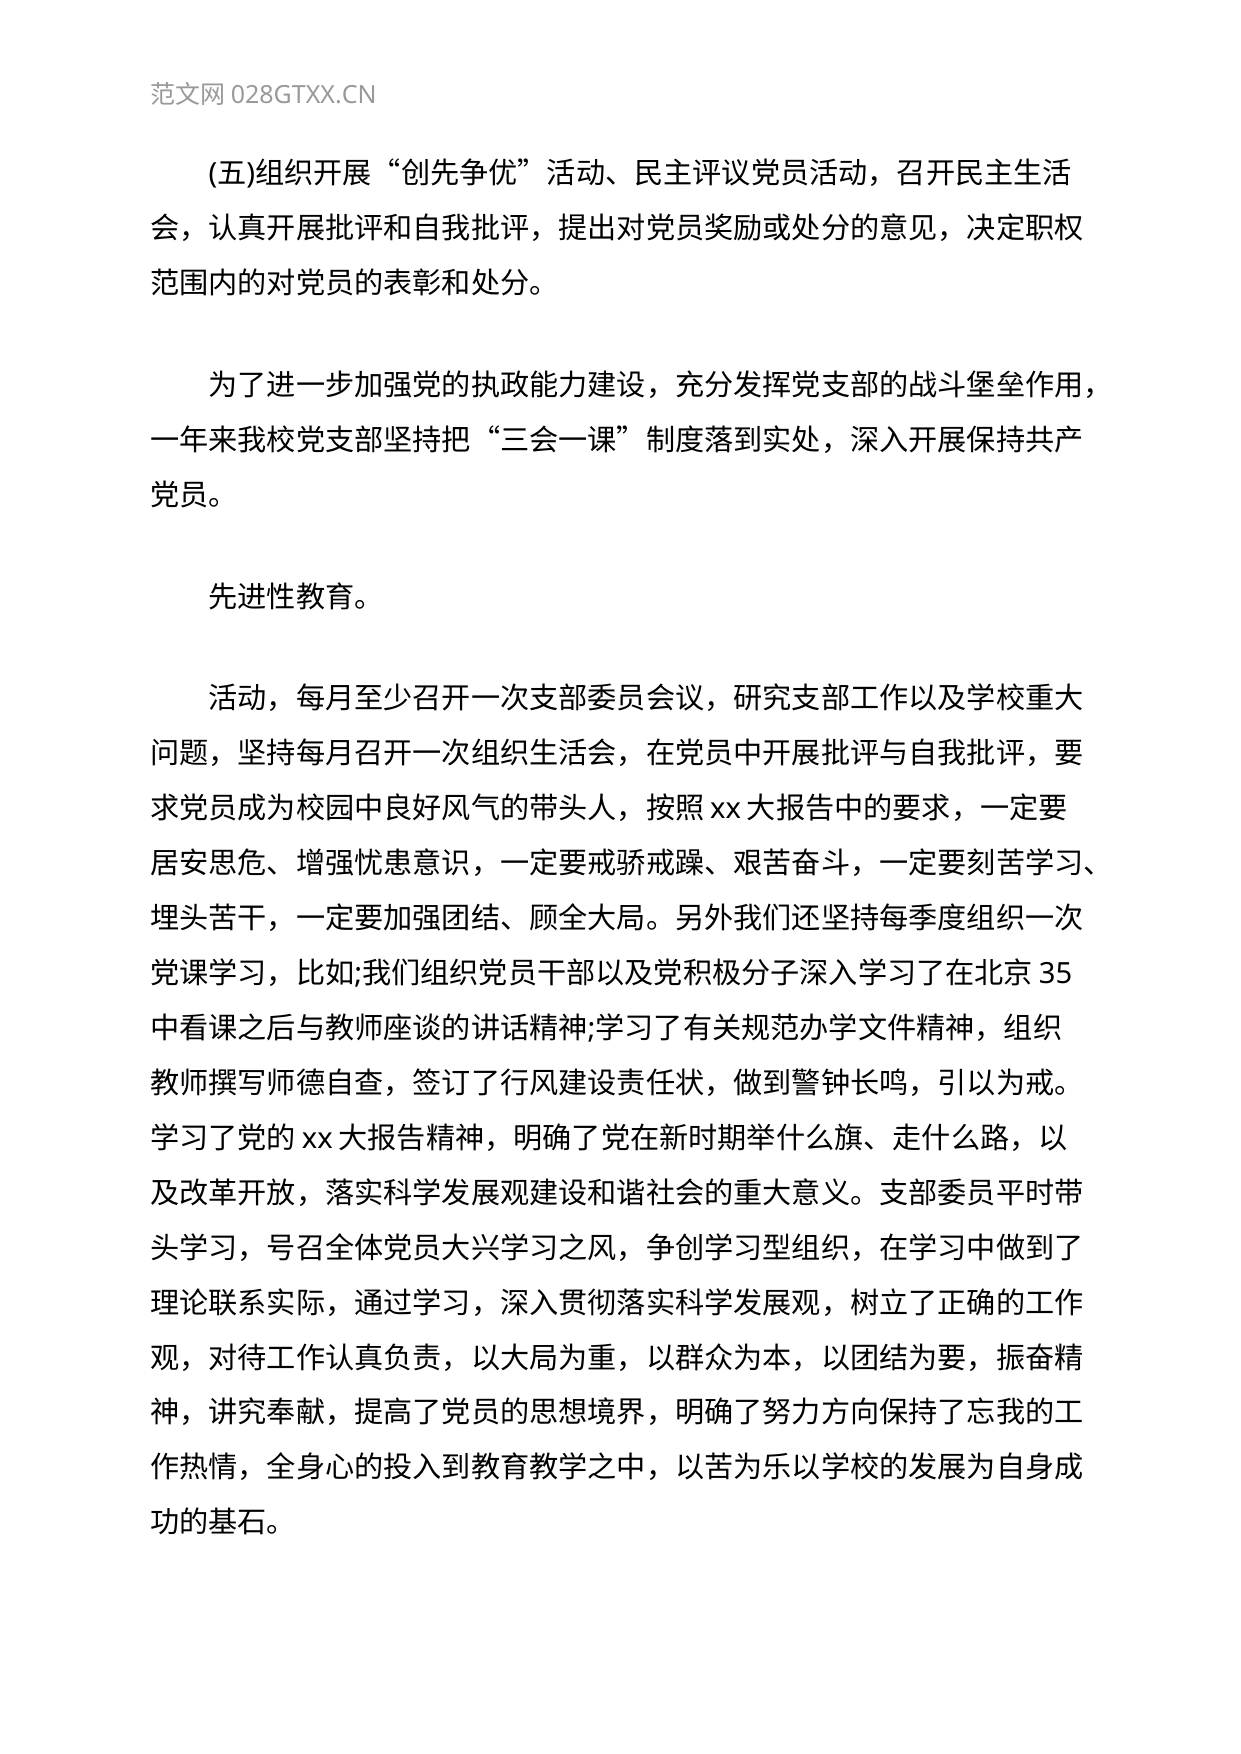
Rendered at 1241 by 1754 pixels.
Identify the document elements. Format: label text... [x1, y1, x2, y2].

text 为了进一步加强党的执政能力建设，充分发挥党支部的战斗堡垒作用，一年来我校党支部坚持把“三会一课”制度落到实处，深入开展保持共产党员。 [150, 362, 1090, 514]
text (五)组织开展“创先争优”活动、民主评议党员活动，召开民主生活会，认真开展批评和自我批评，提出对党员奖励或处分的意见，决定职权范围内的对党员的表彰和处分。 [150, 150, 1090, 302]
text 先进性教育。 [150, 573, 1090, 616]
text 活动，每月至少召开一次支部委员会议，研究支部工作以及学校重大问题，坚持每月召开一次组织生活会，在党员中开展批评与自我批评，要求党员成为校园中良好风气的带头人，按照xx大报告中的要求，一定要居安思危、增强忧患意识，一定要戒骄戒躁、艰苦奋斗，一定要刻苦学习、埋头苦干，一定要加强团结、顾全大局。另外我们还坚持每季度组织一次党课学习，比如;我们组织党员干部以及党积极分子深入学习了在北京35中看课之后与教师座谈的讲话精神;学习了有关规范办学文件精神，组织教师撰写师德自查，签订了行风建设责任状，做到警钟长鸣，引以为戒。学习了党的xx大报告精神，明确了党在新时期举什么旗、走什么路，以及改革开放，落实科学发展观建设和谐社会的重大意义。支部委员平时带头学习，号召全体党员大兴学习之风，争创学习型组织，在学习中做到了理论联系实际，通过学习，深入贯彻落实科学发展观，树立了正确的工作观，对待工作认真负责，以大局为重，以群众为本，以团结为要，振奋精神，讲究奉献，提高了党员的思想境界，明确了努力方向保持了忘我的工作热情，全身心的投入到教育教学之中，以苦为乐以学校的发展为自身成功的基石。 [150, 675, 1090, 1541]
